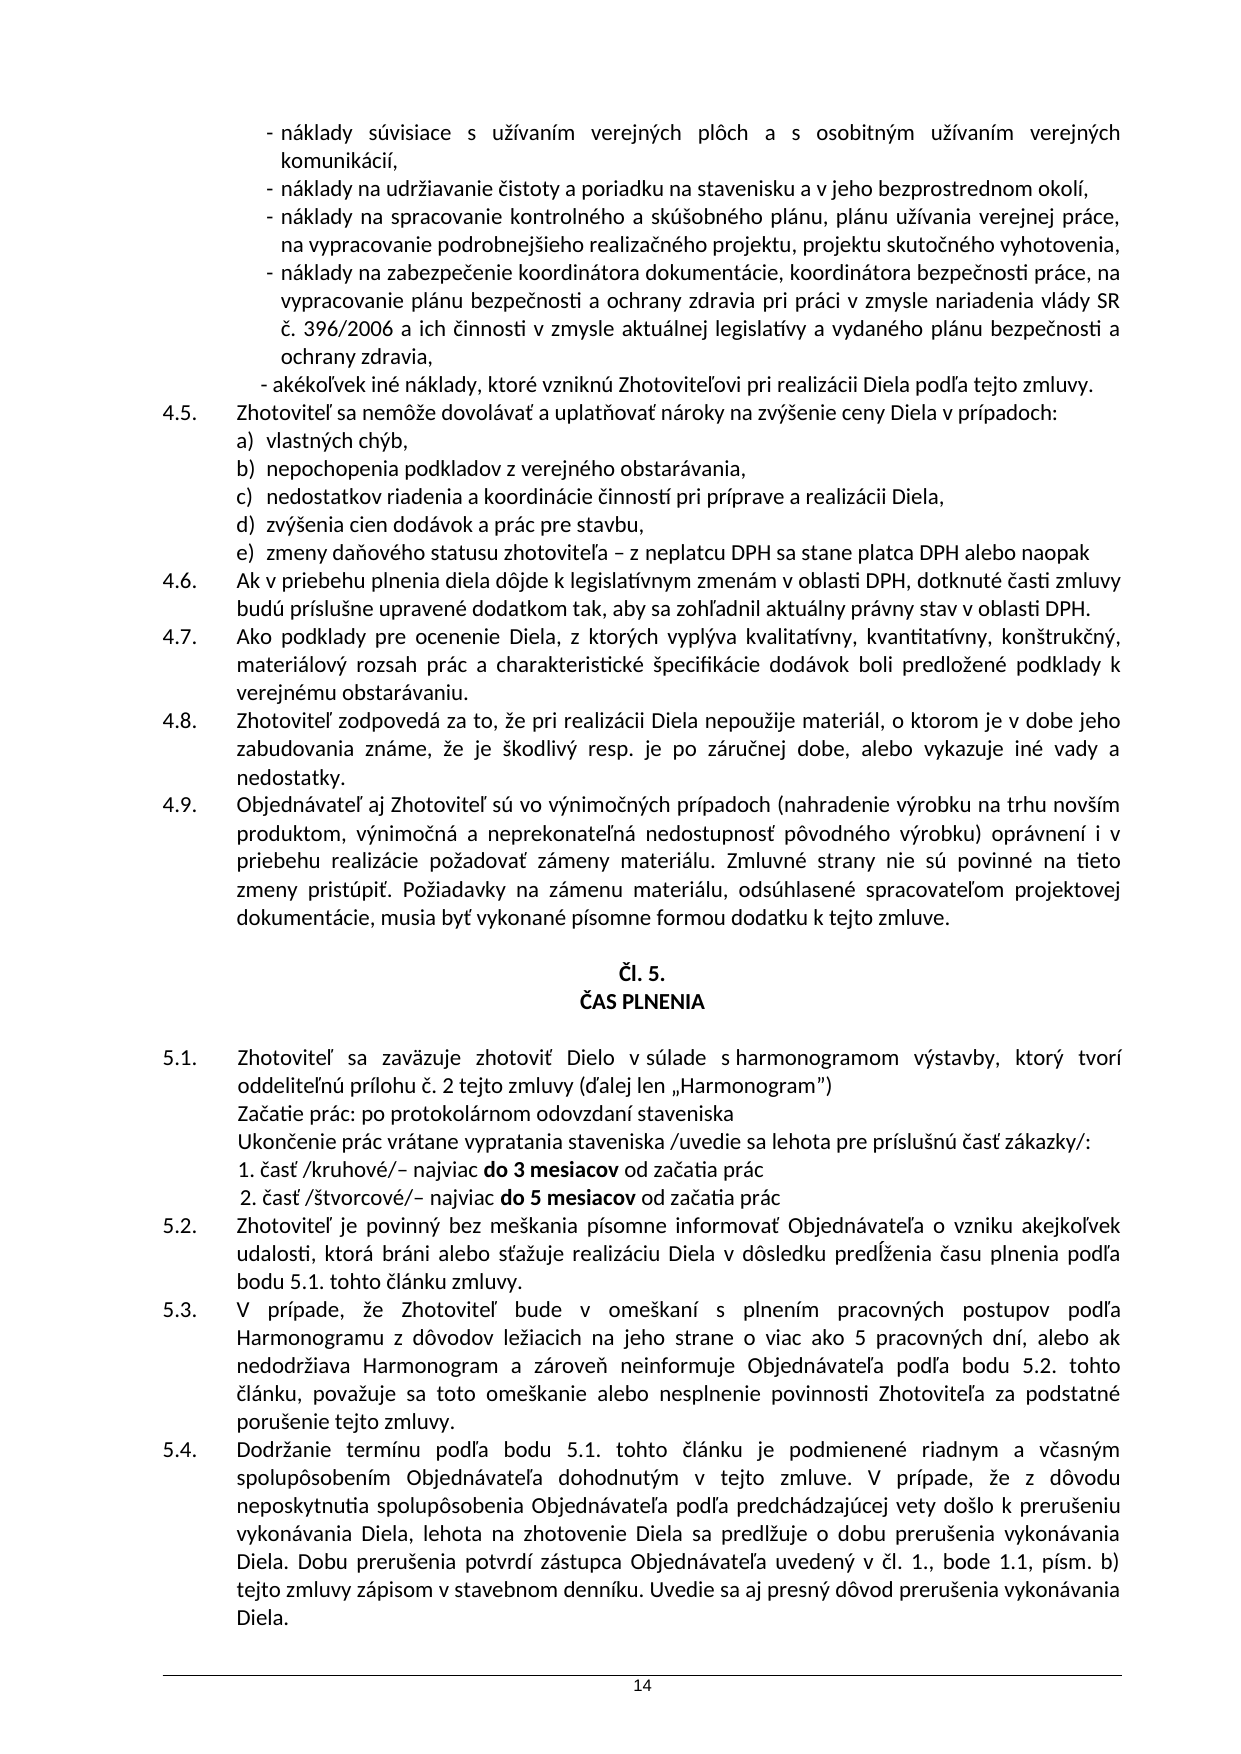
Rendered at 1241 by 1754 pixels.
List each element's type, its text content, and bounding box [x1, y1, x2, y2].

text 1. časť /kruhové/– najviac do 3 mesiacov od začatia prác [162, 1155, 1122, 1183]
text a) vlastných chýb, [236, 426, 1122, 454]
text - akékoľvek iné náklady, ktoré vzniknú Zhotoviteľovi pri realizácii Diela podľa tejto zmluvy. [162, 370, 1122, 398]
text Ukončenie prác vrátane vypratania staveniska /uvedie sa lehota pre príslušnú časť zákazky/: [162, 1127, 1122, 1155]
text - náklady súvisiace s užívaním verejných plôch a s osobitným užívaním verejných komunikácií, [266, 118, 1122, 174]
text 2. časť /štvorcové/– najviac do 5 mesiacov od začatia prác [162, 1183, 1122, 1211]
text 4.8. Zhotoviteľ zodpovedá za to, že pri realizácii Diela nepoužije materiál, o ktorom je v dobe jeho zabudovania známe, že je škodlivý resp. je po záručnej dobe, alebo vykazuje iné vady a nedostatky. [162, 707, 1122, 791]
text 5.2. Zhotoviteľ je povinný bez meškania písomne informovať Objednávateľa o vzniku akejkoľvek udalosti, ktorá bráni alebo sťažuje realizáciu Diela v dôsledku predĺženia času plnenia podľa bodu 5.1. tohto článku zmluvy. [162, 1211, 1122, 1295]
text - náklady na udržiavanie čistoty a poriadku na stavenisku a v jeho bezprostrednom okolí, [266, 174, 1122, 202]
text 4.9. Objednávateľ aj Zhotoviteľ sú vo výnimočných prípadoch (nahradenie výrobku na trhu novším produktom, výnimočná a neprekonateľná nedostupnosť pôvodného výrobku) oprávnení i v priebehu realizácie požadovať zámeny materiálu. Zmluvné strany nie sú povinné na tieto zmeny pristúpiť. Požiadavky na zámenu materiálu, odsúhlasené spracovateľom projektovej dokumentácie, musia byť vykonané písomne formou dodatku k tejto zmluve. [162, 791, 1122, 931]
text c) nedostatkov riadenia a koordinácie činností pri príprave a realizácii Diela, [236, 482, 1122, 510]
text 5.3. V prípade, že Zhotoviteľ bude v omeškaní s plnením pracovných postupov podľa Harmonogramu z dôvodov ležiacich na jeho strane o viac ako 5 pracovných dní, alebo ak nedodržiava Harmonogram a zároveň neinformuje Objednávateľa podľa bodu 5.2. tohto článku, považuje sa toto omeškanie alebo nesplnenie povinnosti Zhotoviteľa za podstatné porušenie tejto zmluvy. [162, 1295, 1122, 1435]
text d) zvýšenia cien dodávok a prác pre stavbu, [236, 510, 1122, 538]
text ČAS PLNENIA [162, 987, 1122, 1015]
text - náklady na zabezpečenie koordinátora dokumentácie, koordinátora bezpečnosti práce, na vypracovanie plánu bezpečnosti a ochrany zdravia pri práci v zmysle nariadenia vlády SR č. 396/2006 a ich činnosti v zmysle aktuálnej legislatívy a vydaného plánu bezpečnosti a ochrany zdravia, [266, 258, 1122, 370]
text 5.1. Zhotoviteľ sa zaväzuje zhotoviť Dielo v súlade s harmonogramom výstavby, ktorý tvorí oddeliteľnú prílohu č. 2 tejto zmluvy (ďalej len „Harmonogram”) [162, 1043, 1122, 1099]
text Čl. 5. [162, 959, 1122, 987]
text e) zmeny daňového statusu zhotoviteľa – z neplatcu DPH sa stane platca DPH alebo naopak [236, 538, 1122, 566]
text 4.6. Ak v priebehu plnenia diela dôjde k legislatívnym zmenám v oblasti DPH, dotknuté časti zmluvy budú príslušne upravené dodatkom tak, aby sa zohľadnil aktuálny právny stav v oblasti DPH. [162, 566, 1122, 622]
text 5.4. Dodržanie termínu podľa bodu 5.1. tohto článku je podmienené riadnym a včasným spolupôsobením Objednávateľa dohodnutým v tejto zmluve. V prípade, že z dôvodu neposkytnutia spolupôsobenia Objednávateľa podľa predchádzajúcej vety došlo k prerušeniu vykonávania Diela, lehota na zhotovenie Diela sa predlžuje o dobu prerušenia vykonávania Diela. Dobu prerušenia potvrdí zástupca Objednávateľa uvedený v čl. 1., bode 1.1, písm. b) tejto zmluvy zápisom v stavebnom denníku. Uvedie sa aj presný dôvod prerušenia vykonávania Diela. [162, 1435, 1122, 1631]
text 4.7. Ako podklady pre ocenenie Diela, z ktorých vyplýva kvalitatívny, kvantitatívny, konštrukčný, materiálový rozsah prác a charakteristické špecifikácie dodávok boli predložené podklady k verejnému obstarávaniu. [162, 622, 1122, 707]
text - náklady na spracovanie kontrolného a skúšobného plánu, plánu užívania verejnej práce, na vypracovanie podrobnejšieho realizačného projektu, projektu skutočného vyhotovenia, [266, 202, 1122, 258]
text 4.5. Zhotoviteľ sa nemôže dovolávať a uplatňovať nároky na zvýšenie ceny Diela v prípadoch: [162, 398, 1122, 426]
text Začatie prác: po protokolárnom odovzdaní staveniska [162, 1099, 1122, 1127]
text b) nepochopenia podkladov z verejného obstarávania, [236, 454, 1122, 482]
